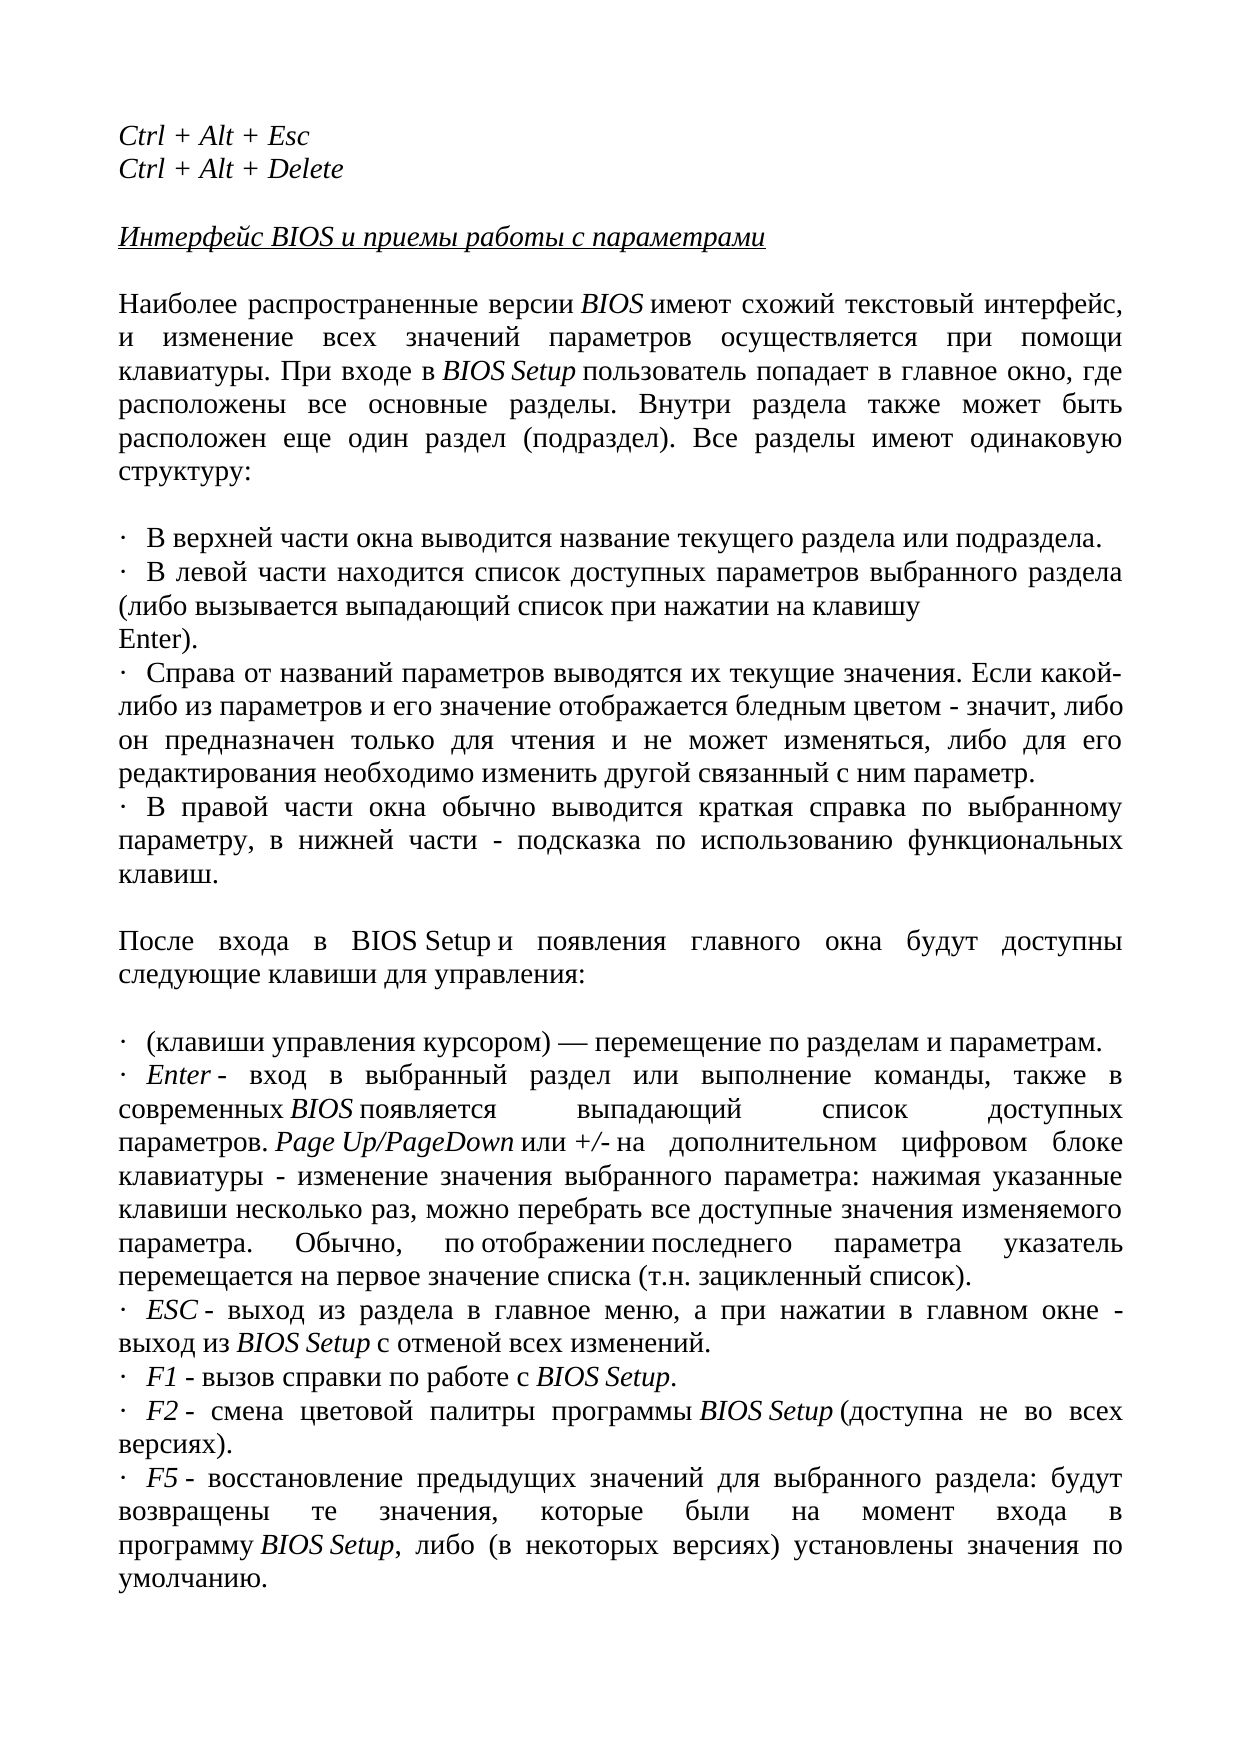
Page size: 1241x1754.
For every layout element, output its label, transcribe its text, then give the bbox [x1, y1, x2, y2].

text · F5 - восстановление предыдущих значений для выбранного раздела: будут возвращены те значения, которые были на момент входа в программу BIOS Setup, либо (в некоторых версиях) установлены значения по умолчанию. [118, 1460, 1123, 1594]
text · В верхней части окна выводится название текущего раздела или подраздела. [118, 521, 1123, 554]
text · В левой части находится список доступных параметров выбранного раздела (либо вызывается выпадающий список при нажатии на клавишу [118, 554, 1123, 621]
text · F2 - смена цветовой палитры программы BIOS Setup (доступна не во всех версиях). [118, 1393, 1123, 1460]
text Интерфейс BIOS и приемы работы с параметрами [118, 219, 1123, 252]
text После входа в BIOS Setup и появления главного окна будут доступны следующие клавиши для управления: [118, 923, 1123, 990]
text · (клавиши управления курсором) — перемещение по разделам и параметрам. [118, 1024, 1123, 1057]
text · Справа от названий параметров выводятся их текущие значения. Если какой-либо из параметров и его значение отображается бледным цветом - значит, либо он предназначен только для чтения и не может изменяться, либо для его редактирования необходимо изменить другой связанный с ним параметр. [118, 655, 1123, 789]
text · Enter - вход в выбранный раздел или выполнение команды, также в современных BIOS появляется выпадающий список доступных параметров. Page Up/PageDown или +/- на дополнительном цифровом блоке клавиатуры - изменение значения выбранного параметра: нажимая указанные клавиши несколько раз, можно перебрать все доступные значения изменяемого параметра. Обычно, по отображении последнего параметра указатель перемещается на первое значение списка (т.н. зацикленный список). [118, 1057, 1123, 1292]
text Наиболее распространенные версии BIOS имеют схожий текстовый интерфейс, и изменение всех значений параметров осуществляется при помощи клавиатуры. При входе в BIOS Setup пользователь попадает в главное окно, где расположены все основные разделы. Внутри раздела также может быть расположен еще один раздел (подраздел). Все разделы имеют одинаковую структуру: [118, 286, 1123, 487]
text Ctrl + Alt + Delete [118, 152, 1123, 185]
text · F1 - вызов справки по работе с BIOS Setup. [118, 1359, 1123, 1393]
text · В правой части окна обычно выводится краткая справка по выбранному параметру, в нижней части - подсказка по использованию функциональных клавиш. [118, 789, 1123, 889]
text Enter). [118, 621, 1123, 655]
text Ctrl + Alt + Esc [118, 118, 1123, 152]
text · ESC - выход из раздела в главное меню, а при нажатии в главном окне - выход из BIOS Setup с отменой всех изменений. [118, 1292, 1123, 1359]
